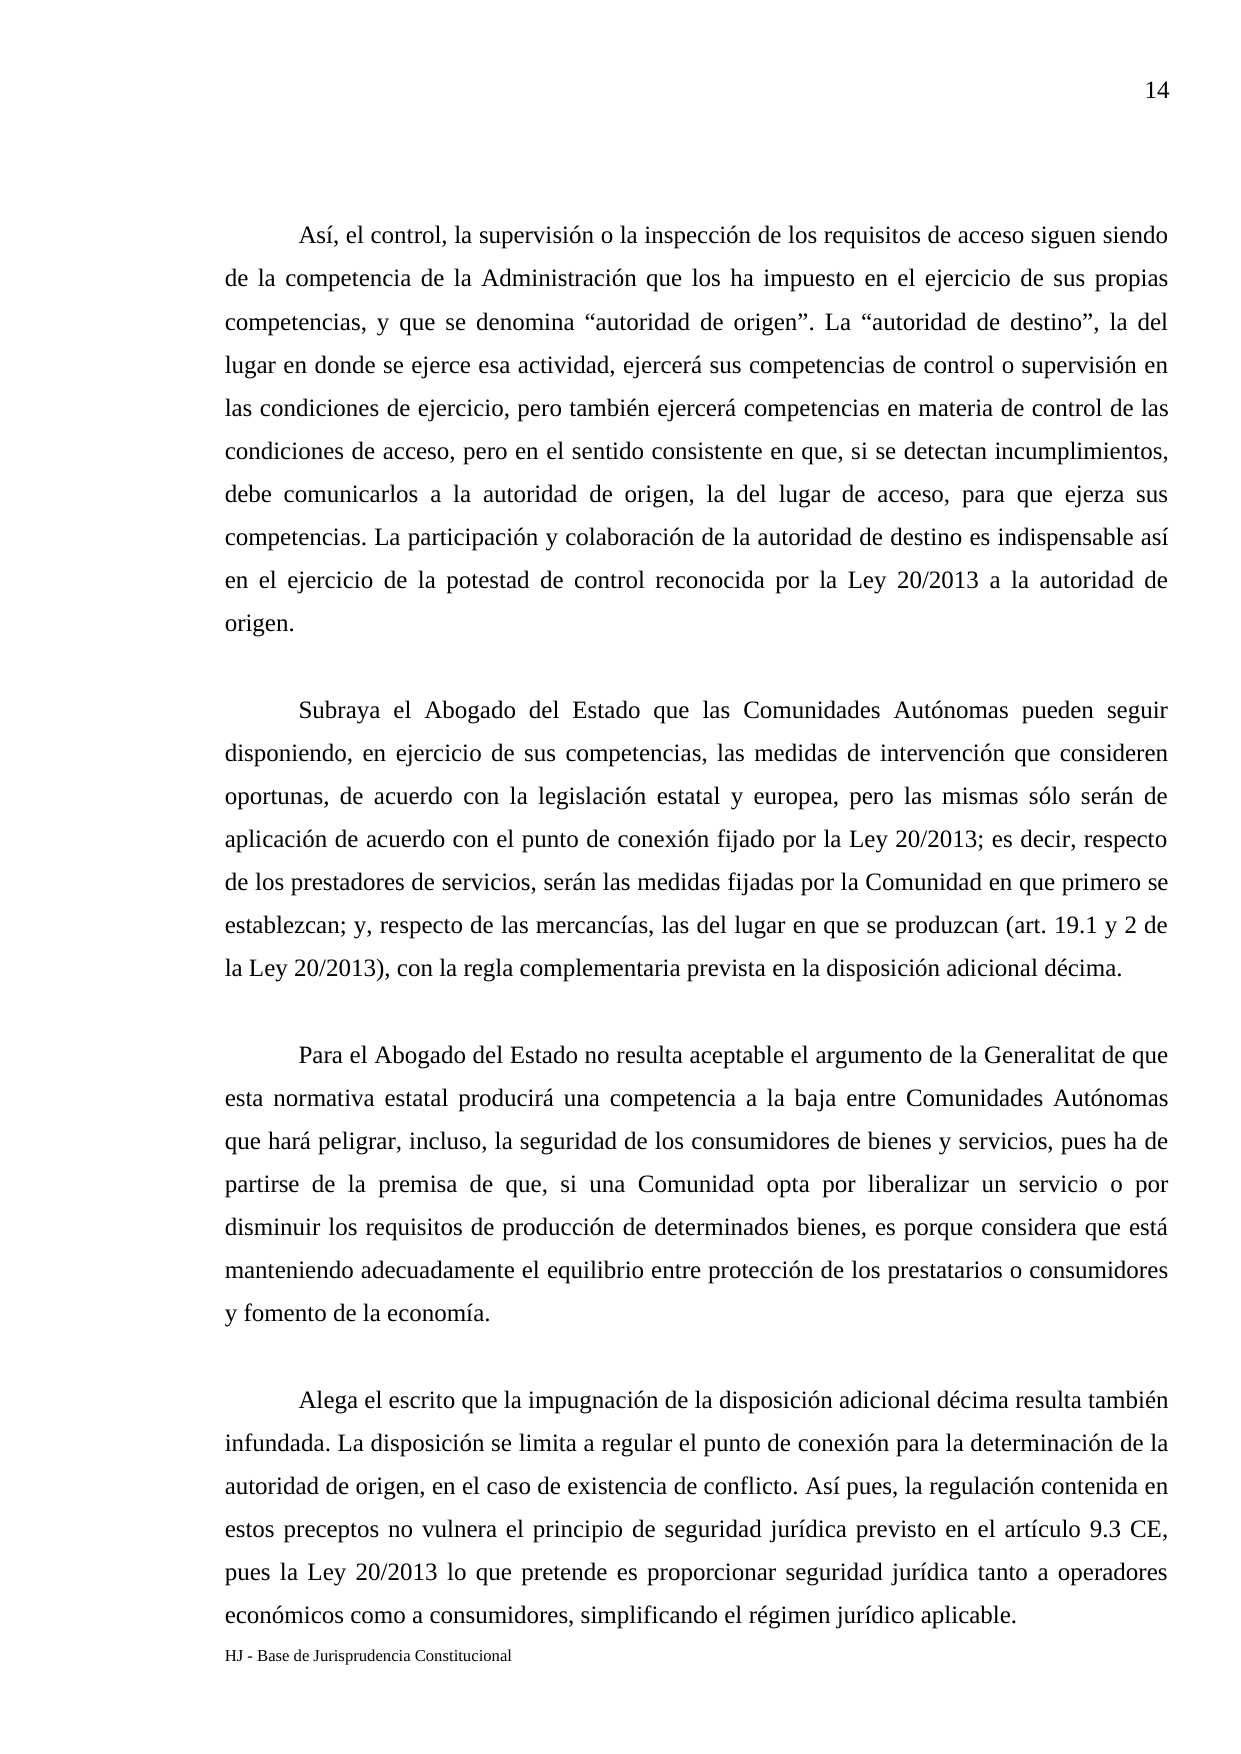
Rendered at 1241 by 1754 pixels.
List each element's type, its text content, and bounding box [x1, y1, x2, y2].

text Así, el control, la supervisión o la inspección de los requisitos de acceso siguen siendo de la competencia de la Administración que los ha impuesto en el ejercicio de sus propias competencias, y que se denomina “autoridad de origen”. La “autoridad de destino”, la del lugar en donde se ejerce esa actividad, ejercerá sus competencias de control o supervisión en las condiciones de ejercicio, pero también ejercerá competencias en materia de control de las condiciones de acceso, pero en el sentido consistente en que, si se detectan incumplimientos, debe comunicarlos a la autoridad de origen, la del lugar de acceso, para que ejerza sus competencias. La participación y colaboración de la autoridad de destino es indispensable así en el ejercicio de la potestad de control reconocida por la Ley 20/2013 a la autoridad de origen. [224, 220, 1169, 637]
text Para el Abogado del Estado no resulta aceptable el argumento de la Generalitat de que esta normativa estatal producirá una competencia a la baja entre Comunidades Autónomas que hará peligrar, incluso, la seguridad de los consumidores de bienes y servicios, pues ha de partirse de la premisa de que, si una Comunidad opta por liberalizar un servicio o por disminuir los requisitos de producción de determinados bienes, es porque considera que está manteniendo adecuadamente el equilibrio entre protección de los prestatarios o consumidores y fomento de la economía. [224, 1040, 1169, 1327]
text Alega el escrito que la impugnación de la disposición adicional décima resulta también infundada. La disposición se limita a regular el punto de conexión para la determinación de la autoridad de origen, en el caso de existencia de conflicto. Así pues, la regulación contenida en estos preceptos no vulnera el principio de seguridad jurídica previsto en el artículo 9.3 CE, pues la Ley 20/2013 lo que pretende es proporcionar seguridad jurídica tanto a operadores económicos como a consumidores, simplificando el régimen jurídico aplicable. [224, 1385, 1169, 1629]
text Subraya el Abogado del Estado que las Comunidades Autónomas pueden seguir disponiendo, en ejercicio de sus competencias, las medidas de intervención que consideren oportunas, de acuerdo con la legislación estatal y europea, pero las mismas sólo serán de aplicación de acuerdo con el punto de conexión fijado por la Ley 20/2013; es decir, respecto de los prestadores de servicios, serán las medidas fijadas por la Comunidad en que primero se establezcan; y, respecto de las mercancías, las del lugar en que se produzcan (art. 19.1 y 2 de la Ley 20/2013), con la regla complementaria prevista en la disposición adicional décima. [224, 695, 1169, 982]
